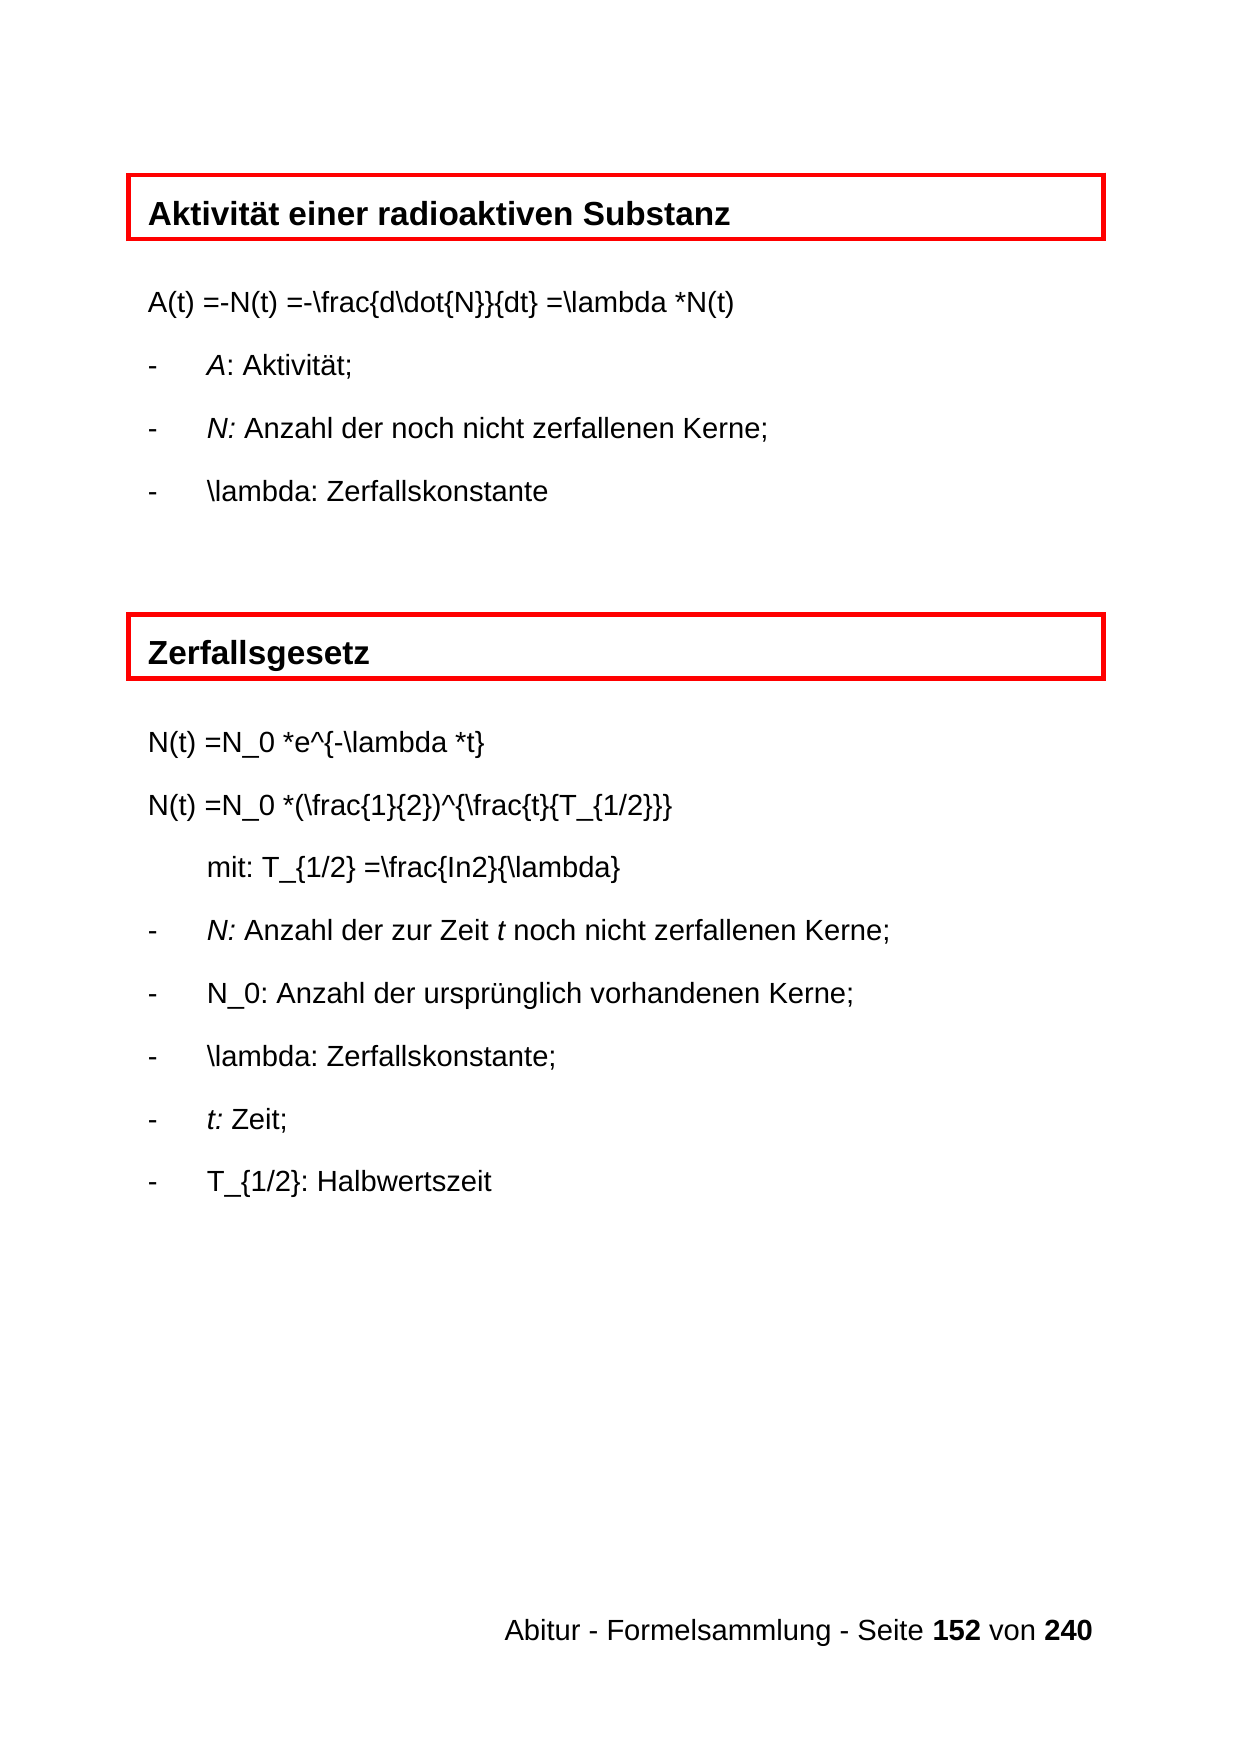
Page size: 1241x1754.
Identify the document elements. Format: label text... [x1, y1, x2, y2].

list - N_0: Anzahl der ursprünglich vorhandenen Kerne; [148, 976, 1093, 1009]
list - T_{1/2}: Halbwertszeit [148, 1164, 1093, 1198]
list - N: Anzahl der zur Zeit t noch nicht zerfallenen Kerne; [148, 913, 1093, 947]
list - N: Anzahl der noch nicht zerfallenen Kerne; [148, 411, 1093, 444]
list - \lambda: Zerfallskonstante [148, 474, 1093, 507]
text N(t) =N_0 *e^{-\lambda *t} [148, 725, 1093, 758]
list - \lambda: Zerfallskonstante; [148, 1039, 1093, 1072]
list - A: Aktivität; [148, 348, 1093, 382]
list mit: T_{1/2} =\frac{In2}{\lambda} [207, 850, 1093, 884]
subtitle Aktivität einer radioaktiven Substanz [131, 177, 1101, 237]
list - t: Zeit; [148, 1102, 1093, 1135]
list N(t) =N_0 *(\frac{1}{2})^{\frac{t}{T_{1/2}}} [148, 788, 1093, 821]
subtitle Zerfallsgesetz [131, 617, 1101, 676]
text A(t) =-N(t) =-\frac{d\dot{N}}{dt} =\lambda *N(t) [148, 285, 1093, 319]
